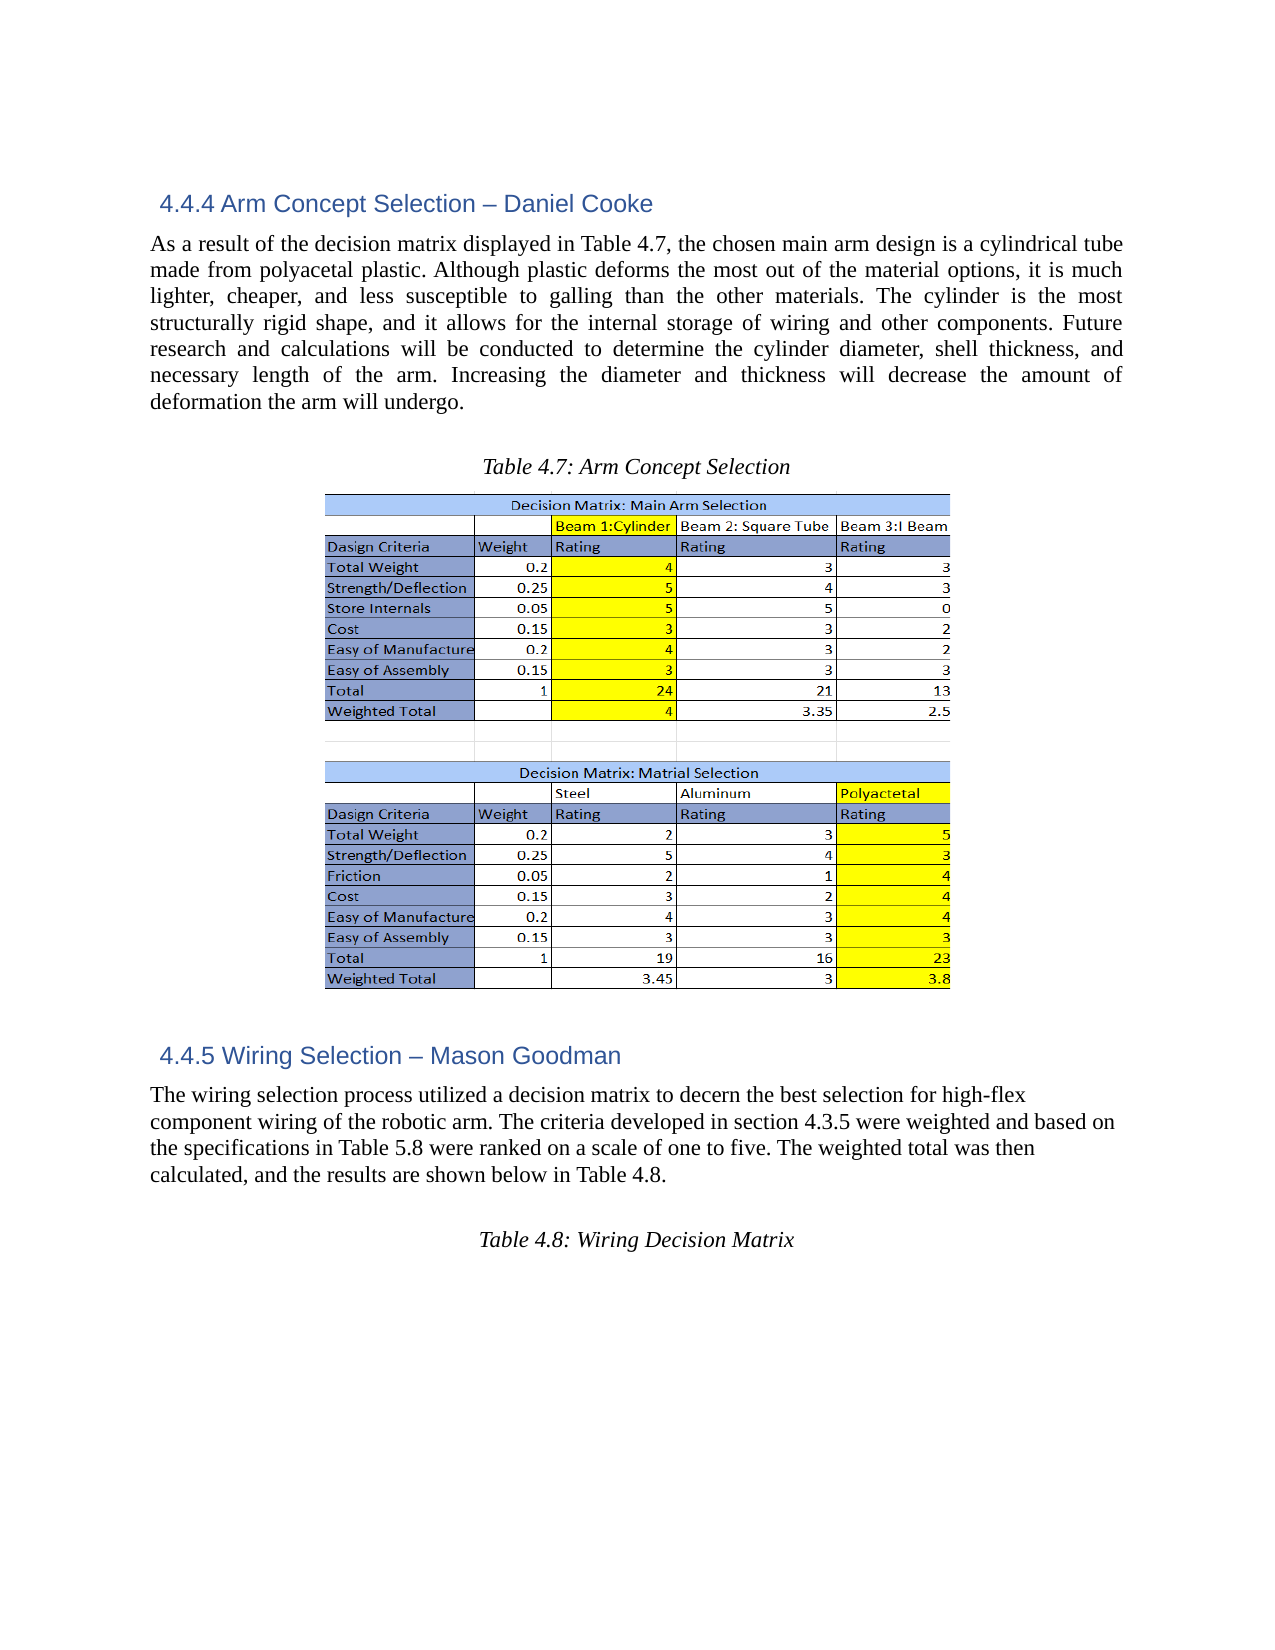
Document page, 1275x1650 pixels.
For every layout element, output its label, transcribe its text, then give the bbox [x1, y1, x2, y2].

text Table 4.8: Wiring Decision Matrix [150, 1226, 1125, 1252]
list 4.4.5 Wiring Selection – Mason Goodman [159, 1041, 1125, 1069]
list 4.4.4 Arm Concept Selection – Daniel Cooke [159, 189, 1125, 218]
text As a result of the decision matrix displayed in Table 4.7, the chosen main arm design is a cylindrical tube made from polyacetal plastic. Although plastic deforms the most out of the material options, it is much lighter, cheaper, and less susceptible to galling than the other materials. The cylinder is the most structurally rigid shape, and it allows for the internal storage of wiring and other components. Future research and calculations will be conducted to determine the cylinder diameter, shell thickness, and necessary length of the arm. Increasing the diameter and thickness will decrease the amount of deformation the arm will undergo. [150, 229, 1125, 414]
text The wiring selection process utilized a decision matrix to decern the best selection for high-flex component wiring of the robotic arm. The criteria developed in section 4.3.5 were weighted and based on the specifications in Table 5.8 were ranked on a scale of one to five. The weighted total was then calculated, and the results are shown below in Table 4.8. [150, 1082, 1125, 1187]
picture [325, 491, 951, 990]
text Table 4.7: Arm Concept Selection [150, 453, 1125, 479]
